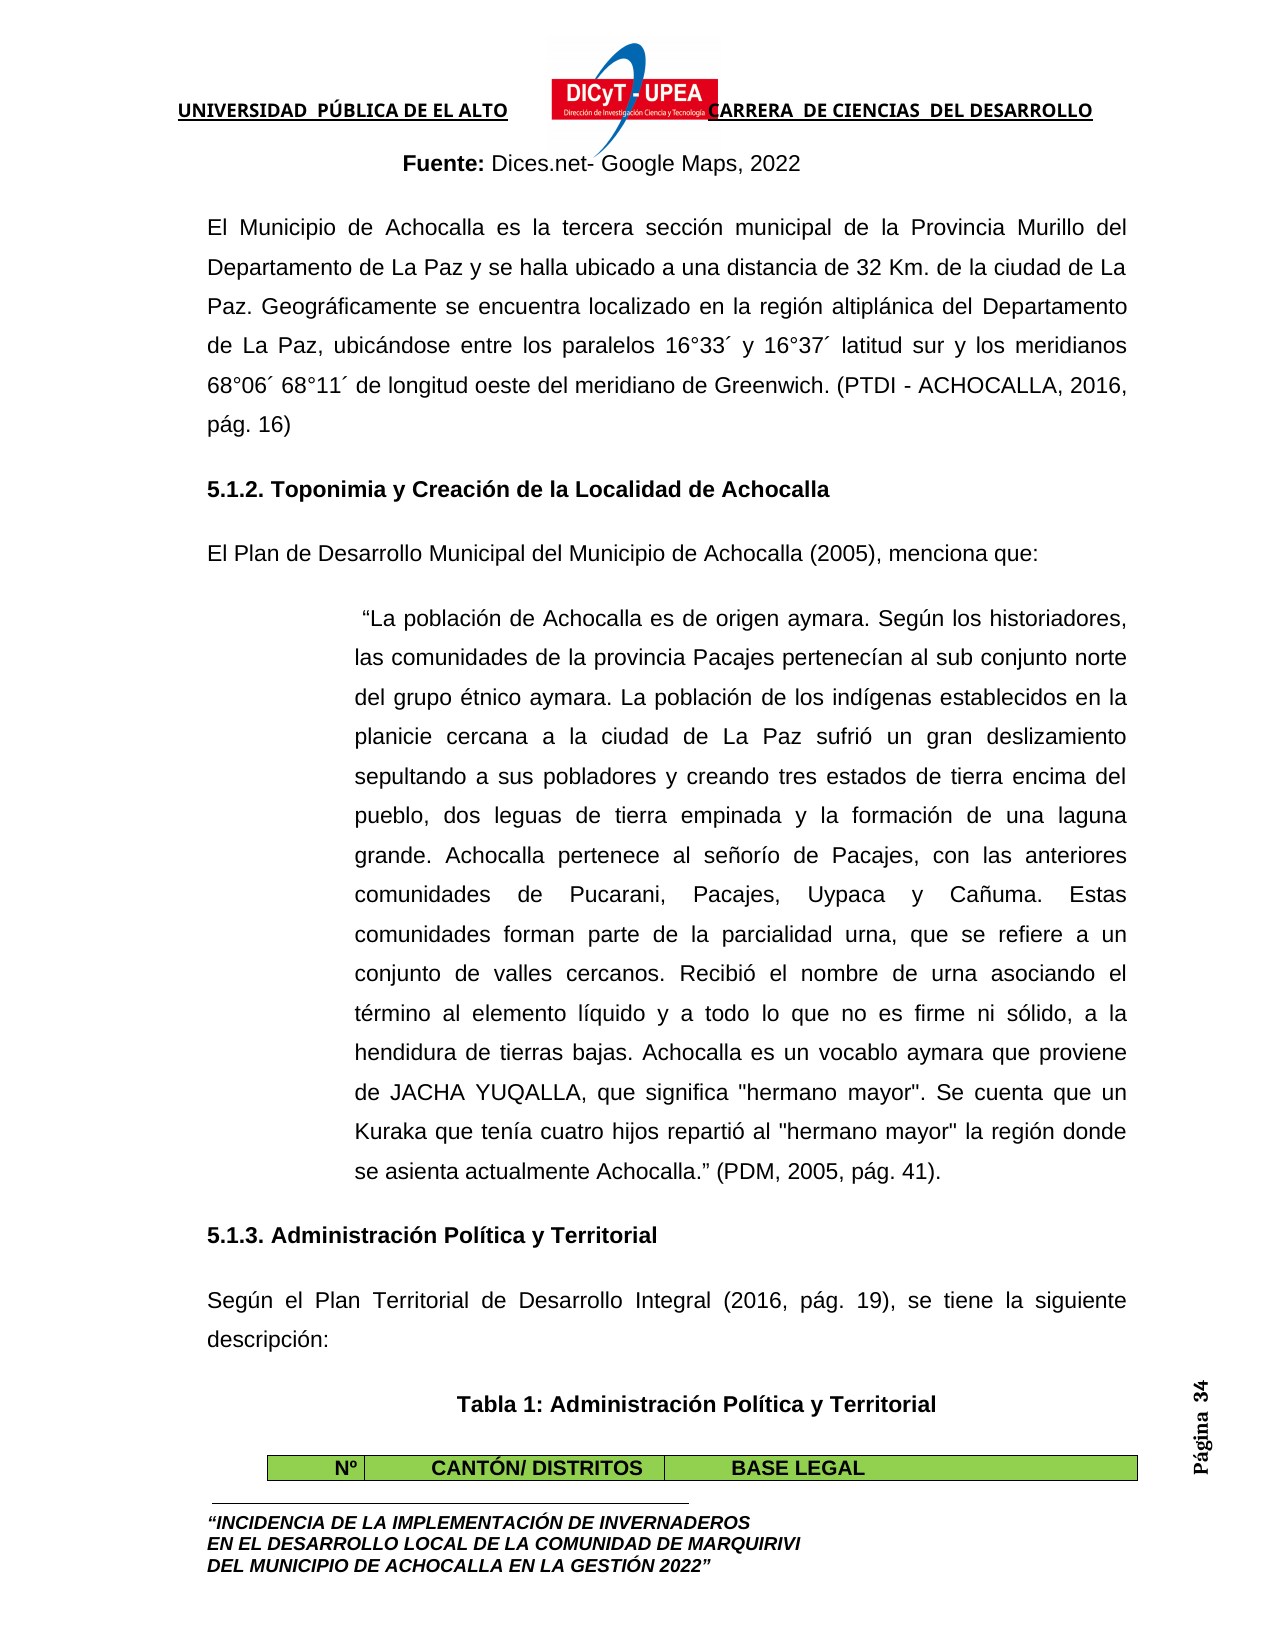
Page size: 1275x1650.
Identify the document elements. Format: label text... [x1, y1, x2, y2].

list “La población de Achocalla es de origen aymara. Según los historiadores, las comunidades de la provincia Pacajes pertenecían al sub conjunto norte del grupo étnico aymara. La población de los indígenas establecidos en la planicie cercana a la ciudad de La Paz sufrió un gran deslizamiento sepultando a sus pobladores y creando tres estados de tierra encima del pueblo, dos leguas de tierra empinada y la formación de una laguna grande. Achocalla pertenece al señorío de Pacajes, con las anteriores comunidades de Pucarani, Pacajes, Uypaca y Cañuma. Estas comunidades forman parte de la parcialidad urna, que se refiere a un conjunto de valles cercanos. Recibió el nombre de urna asociando el término al elemento líquido y a todo lo que no es firme ni sólido, a la hendidura de tierras bajas. Achocalla es un vocablo aymara que proviene de JACHA YUQALLA, que significa "hermano mayor". Se cuenta que un Kuraka que tenía cuatro hijos repartió al "hermano mayor" la región donde se asienta actualmente Achocalla.” (PDM, 2005, pág. 41). [354, 605, 1127, 1184]
text Fuente: Dices.net- Google Maps, 2022 [207, 149, 996, 176]
table_header Nº [268, 1456, 364, 1480]
text Tabla 1: Administración Política y Territorial [266, 1391, 1127, 1417]
text 5.1.2. Toponimia y Creación de la Localidad de Achocalla [207, 476, 1127, 502]
list El Municipio de Achocalla es la tercera sección municipal de la Provincia Murillo del Departamento de La Paz y se halla ubicado a una distancia de 32 Km. de la ciudad de La Paz. Geográficamente se encuentra localizado en la región altiplánica del Departamento de La Paz, ubicándose entre los paralelos 16°33´ y 16°37´ latitud sur y los meridianos 68°06´ 68°11´ de longitud oeste del meridiano de Greenwich. (PTDI - ACHOCALLA, 2016, pág. 16) [207, 214, 1127, 438]
list Según el Plan Territorial de Desarrollo Integral (2016, pág. 19), se tiene la siguiente descripción: [207, 1287, 1127, 1352]
table_header BASE LEGAL [665, 1456, 1137, 1480]
table_header CANTÓN/ DISTRITOS [365, 1456, 664, 1480]
list El Plan de Desarrollo Municipal del Municipio de Achocalla (2005), menciona que: [207, 540, 1127, 567]
picture [545, 37, 721, 149]
list 5.1.3. Administración Política y Territorial [207, 1222, 1127, 1248]
